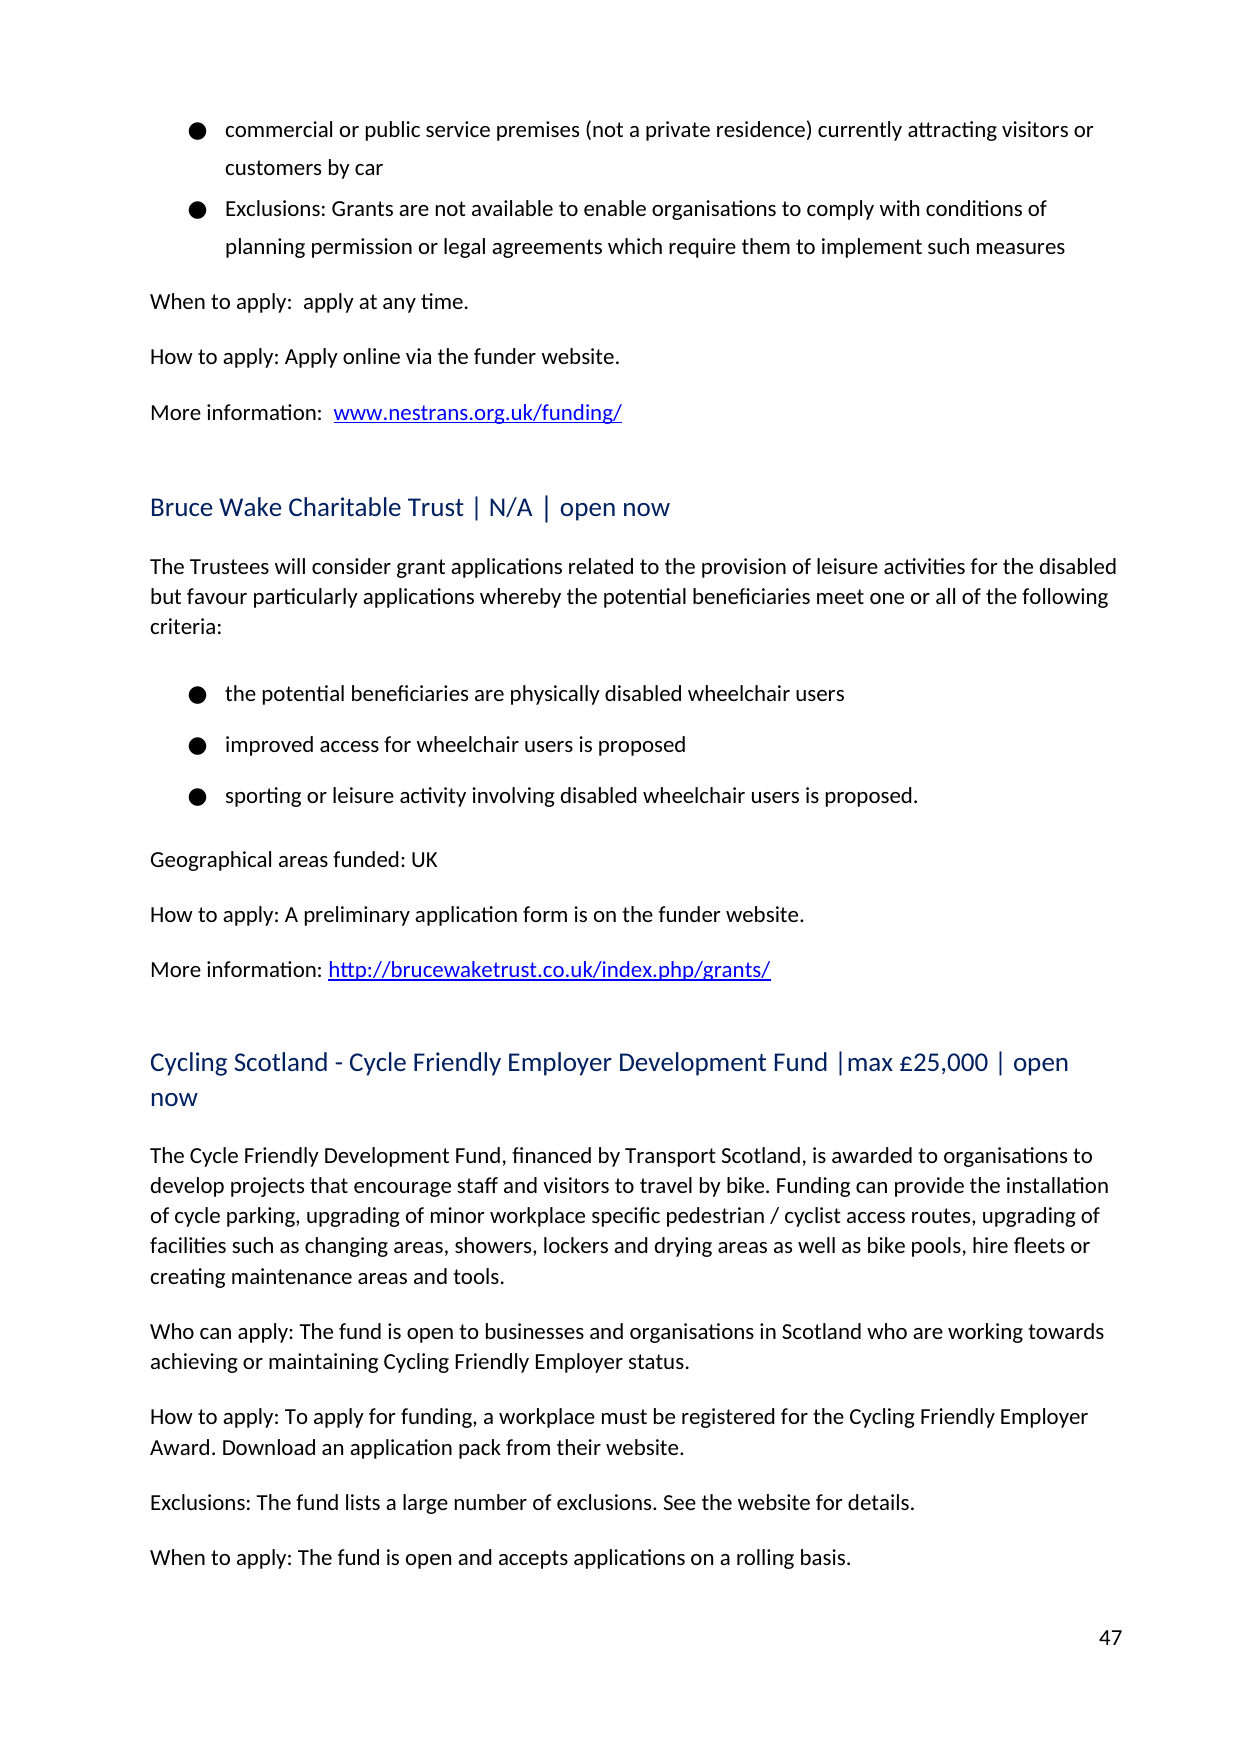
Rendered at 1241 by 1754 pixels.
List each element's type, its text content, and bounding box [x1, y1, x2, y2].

text When to apply: The fund is open and accepts applications on a rolling basis. [150, 1543, 1122, 1571]
text How to apply: Apply online via the funder website. [150, 342, 1122, 370]
text More information: http://brucewaketrust.co.uk/index.php/grants/ [150, 955, 1122, 983]
text When to apply: apply at any time. [150, 287, 1122, 315]
list commercial or public service premises (not a private residence) currently attracting visitors or customers by car [187, 103, 1122, 181]
text The Trustees will consider grant applications related to the provision of leisure activities for the disabled but favour particularly applications whereby the potential beneficiaries meet one or all of the following criteria: [150, 552, 1122, 640]
subtitle Cycling Scotland - Cycle Friendly Employer Development Fund |max £25,000 | open now [150, 1045, 1122, 1113]
text Geographical areas funded: UK [150, 845, 1122, 873]
text How to apply: To apply for funding, a workplace must be registered for the Cycling Friendly Employer Award. Download an application pack from their website. [150, 1402, 1122, 1461]
text Who can apply: The fund is open to businesses and organisations in Scotland who are working towards achieving or maintaining Cycling Friendly Employer status. [150, 1317, 1122, 1375]
text The Cycle Friendly Development Fund, financed by Transport Scotland, is awarded to organisations to develop projects that encourage staff and visitors to travel by bike. Funding can provide the installation of cycle parking, upgrading of minor workplace specific pedestrian / cyclist access routes, upgrading of facilities such as changing areas, showers, lockers and drying areas as well as bike pools, hire fleets or creating maintenance areas and tools. [150, 1141, 1122, 1290]
list Exclusions: Grants are not available to enable organisations to comply with conditions of planning permission or legal agreements which require them to implement such measures [187, 183, 1122, 260]
list the potential beneficiaries are physically disabled wheelchair users [187, 668, 1122, 714]
text Exclusions: The fund lists a large number of exclusions. See the website for details. [150, 1488, 1122, 1516]
text How to apply: A preliminary application form is on the funder website. [150, 900, 1122, 928]
list improved access for wheelchair users is proposed [187, 718, 1122, 765]
list sporting or leisure activity involving disabled wheelchair users is proposed. [187, 769, 1122, 816]
text More information: www.nestrans.org.uk/funding/ [150, 398, 1122, 426]
subtitle Bruce Wake Charitable Trust | N/A | open now [150, 487, 1122, 524]
